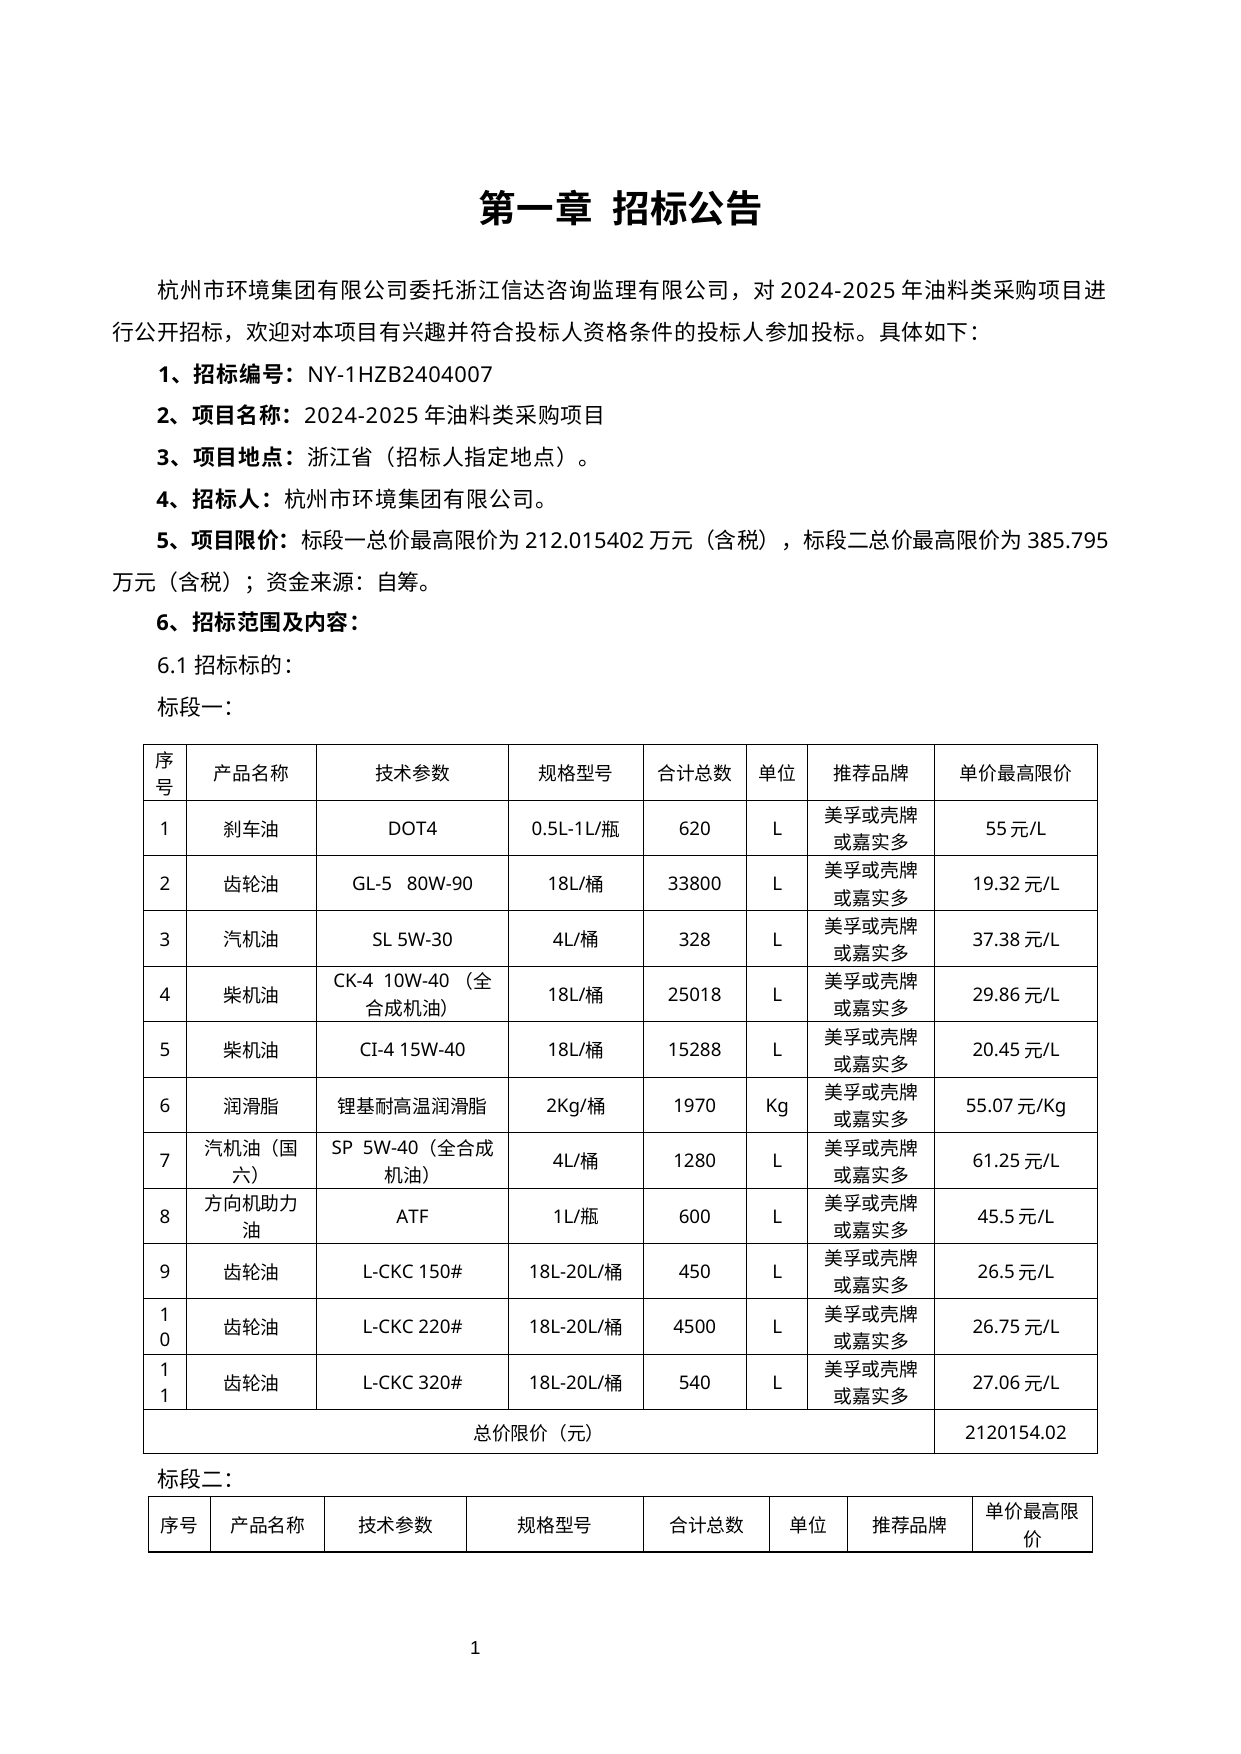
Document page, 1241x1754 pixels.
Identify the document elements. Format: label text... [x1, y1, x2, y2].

table_cell 6 [144, 1078, 186, 1132]
table_cell 25018 [644, 967, 746, 1021]
table_cell 11 [144, 1355, 186, 1409]
table_cell 55.07元/Kg [935, 1078, 1097, 1132]
table_header 序号 [144, 745, 186, 799]
table_cell 33800 [644, 856, 746, 910]
table_cell L [747, 1299, 807, 1354]
table_cell 1L/瓶 [509, 1189, 643, 1243]
table_cell L [747, 1355, 807, 1409]
table_cell 1970 [644, 1078, 746, 1132]
table_cell 3 [144, 911, 186, 966]
table_cell 美孚或壳牌或嘉实多 [808, 1078, 934, 1132]
table_cell 锂基耐高温润滑脂 [317, 1078, 508, 1132]
table_cell 45.5元/L [935, 1189, 1097, 1243]
table_cell 5 [144, 1022, 186, 1077]
text 1、招标编号：NY-1HZB2404007 [112, 349, 1128, 391]
table_header 规格型号 [467, 1497, 643, 1551]
text 4、招标人：杭州市环境集团有限公司。 [112, 474, 1128, 516]
table_cell 8 [144, 1189, 186, 1243]
table_cell 55元/L [935, 801, 1097, 855]
table_cell 29.86元/L [935, 967, 1097, 1021]
table_header 推荐品牌 [848, 1497, 972, 1551]
table_cell 美孚或壳牌或嘉实多 [808, 856, 934, 910]
table_cell 328 [644, 911, 746, 966]
table_header 规格型号 [509, 745, 643, 799]
table_cell 美孚或壳牌或嘉实多 [808, 1299, 934, 1354]
table_cell 18L/桶 [509, 856, 643, 910]
table_cell 450 [644, 1244, 746, 1298]
table_header 单位 [770, 1497, 847, 1551]
table_cell 61.25元/L [935, 1133, 1097, 1187]
table_cell 齿轮油 [187, 856, 316, 910]
table_cell 美孚或壳牌或嘉实多 [808, 1244, 934, 1298]
table_cell 2120154.02 [935, 1410, 1097, 1453]
text 6、招标范围及内容： [112, 599, 1128, 641]
table_cell 18L-20L/桶 [509, 1244, 643, 1298]
table_header 推荐品牌 [808, 745, 934, 799]
table_cell 美孚或壳牌或嘉实多 [808, 1189, 934, 1243]
table_cell 15288 [644, 1022, 746, 1077]
table_header 合计总数 [644, 1497, 769, 1551]
text 6.1 招标标的： [112, 641, 1128, 682]
table_header 技术参数 [325, 1497, 466, 1551]
table_cell 18L/桶 [509, 967, 643, 1021]
table_cell CK-4 10W-40 （全合成机油） [317, 967, 508, 1021]
subtitle 第一章 招标公告 [112, 185, 1128, 231]
table_cell SL 5W-30 [317, 911, 508, 966]
table_cell 齿轮油 [187, 1299, 316, 1354]
text 标段一： [112, 682, 1128, 724]
table_header 产品名称 [211, 1497, 324, 1551]
table_cell 汽机油（国六） [187, 1133, 316, 1187]
table_cell 总价限价（元） [144, 1410, 934, 1453]
table_cell 18L-20L/桶 [509, 1299, 643, 1354]
table_cell 美孚或壳牌或嘉实多 [808, 1355, 934, 1409]
table_cell 2 [144, 856, 186, 910]
table_cell 1 [144, 801, 186, 855]
table_header 单价最高限价 [935, 745, 1097, 799]
table_cell 美孚或壳牌或嘉实多 [808, 801, 934, 855]
table_cell 美孚或壳牌或嘉实多 [808, 911, 934, 966]
table_cell 2Kg/桶 [509, 1078, 643, 1132]
table_cell SP 5W-40（全合成机油） [317, 1133, 508, 1187]
table_cell 540 [644, 1355, 746, 1409]
table_cell L [747, 801, 807, 855]
text 5、项目限价：标段一总价最高限价为212.015402万元（含税），标段二总价最高限价为385.795万元（含税）；资金来源：自筹。 [112, 516, 1128, 599]
table_header 合计总数 [644, 745, 746, 799]
table_cell 润滑脂 [187, 1078, 316, 1132]
table_cell 柴机油 [187, 967, 316, 1021]
table_cell 19.32元/L [935, 856, 1097, 910]
table_cell 美孚或壳牌或嘉实多 [808, 1133, 934, 1187]
table_cell 620 [644, 801, 746, 855]
table_cell 4L/桶 [509, 911, 643, 966]
table_cell 26.5元/L [935, 1244, 1097, 1298]
table_cell 37.38元/L [935, 911, 1097, 966]
text 标段二： [112, 724, 1128, 1496]
text 3、项目地点：浙江省（招标人指定地点）。 [112, 432, 1128, 474]
table_cell 4L/桶 [509, 1133, 643, 1187]
table_cell 0.5L-1L/瓶 [509, 801, 643, 855]
table_cell L [747, 1189, 807, 1243]
table_cell L [747, 1022, 807, 1077]
table_cell GL-5 80W-90 [317, 856, 508, 910]
table_cell 方向机助力油 [187, 1189, 316, 1243]
table_cell ATF [317, 1189, 508, 1243]
table_cell Kg [747, 1078, 807, 1132]
table_cell L [747, 1133, 807, 1187]
table_cell 柴机油 [187, 1022, 316, 1077]
table_cell 27.06元/L [935, 1355, 1097, 1409]
table_cell 刹车油 [187, 801, 316, 855]
table_cell L [747, 967, 807, 1021]
text 杭州市环境集团有限公司委托浙江信达咨询监理有限公司，对2024-2025年油料类采购项目进行公开招标，欢迎对本项目有兴趣并符合投标人资格条件的投标人参加投标。具体如下： [112, 266, 1128, 349]
table_cell 4500 [644, 1299, 746, 1354]
table_header 产品名称 [187, 745, 316, 799]
table_cell L [747, 1244, 807, 1298]
table_header 序号 [149, 1497, 210, 1551]
table_cell 4 [144, 967, 186, 1021]
table_header 单价最高限价 [973, 1497, 1092, 1551]
table_cell 20.45元/L [935, 1022, 1097, 1077]
table_cell 10 [144, 1299, 186, 1354]
table_cell 齿轮油 [187, 1355, 316, 1409]
table_cell 600 [644, 1189, 746, 1243]
table_cell DOT4 [317, 801, 508, 855]
table_cell 26.75元/L [935, 1299, 1097, 1354]
table_cell L-CKC 320# [317, 1355, 508, 1409]
table_header 单位 [747, 745, 807, 799]
table_cell 齿轮油 [187, 1244, 316, 1298]
table_cell L-CKC 150# [317, 1244, 508, 1298]
table_header 技术参数 [317, 745, 508, 799]
table_cell 1280 [644, 1133, 746, 1187]
table_cell 美孚或壳牌或嘉实多 [808, 967, 934, 1021]
table_cell L [747, 856, 807, 910]
table_cell L-CKC 220# [317, 1299, 508, 1354]
table_cell 9 [144, 1244, 186, 1298]
text 2、项目名称：2024-2025年油料类采购项目 [112, 391, 1128, 432]
table_cell 18L/桶 [509, 1022, 643, 1077]
table_cell 汽机油 [187, 911, 316, 966]
table_cell 18L-20L/桶 [509, 1355, 643, 1409]
table_cell L [747, 911, 807, 966]
table_cell CI-4 15W-40 [317, 1022, 508, 1077]
table_cell 7 [144, 1133, 186, 1187]
table_cell 美孚或壳牌或嘉实多 [808, 1022, 934, 1077]
